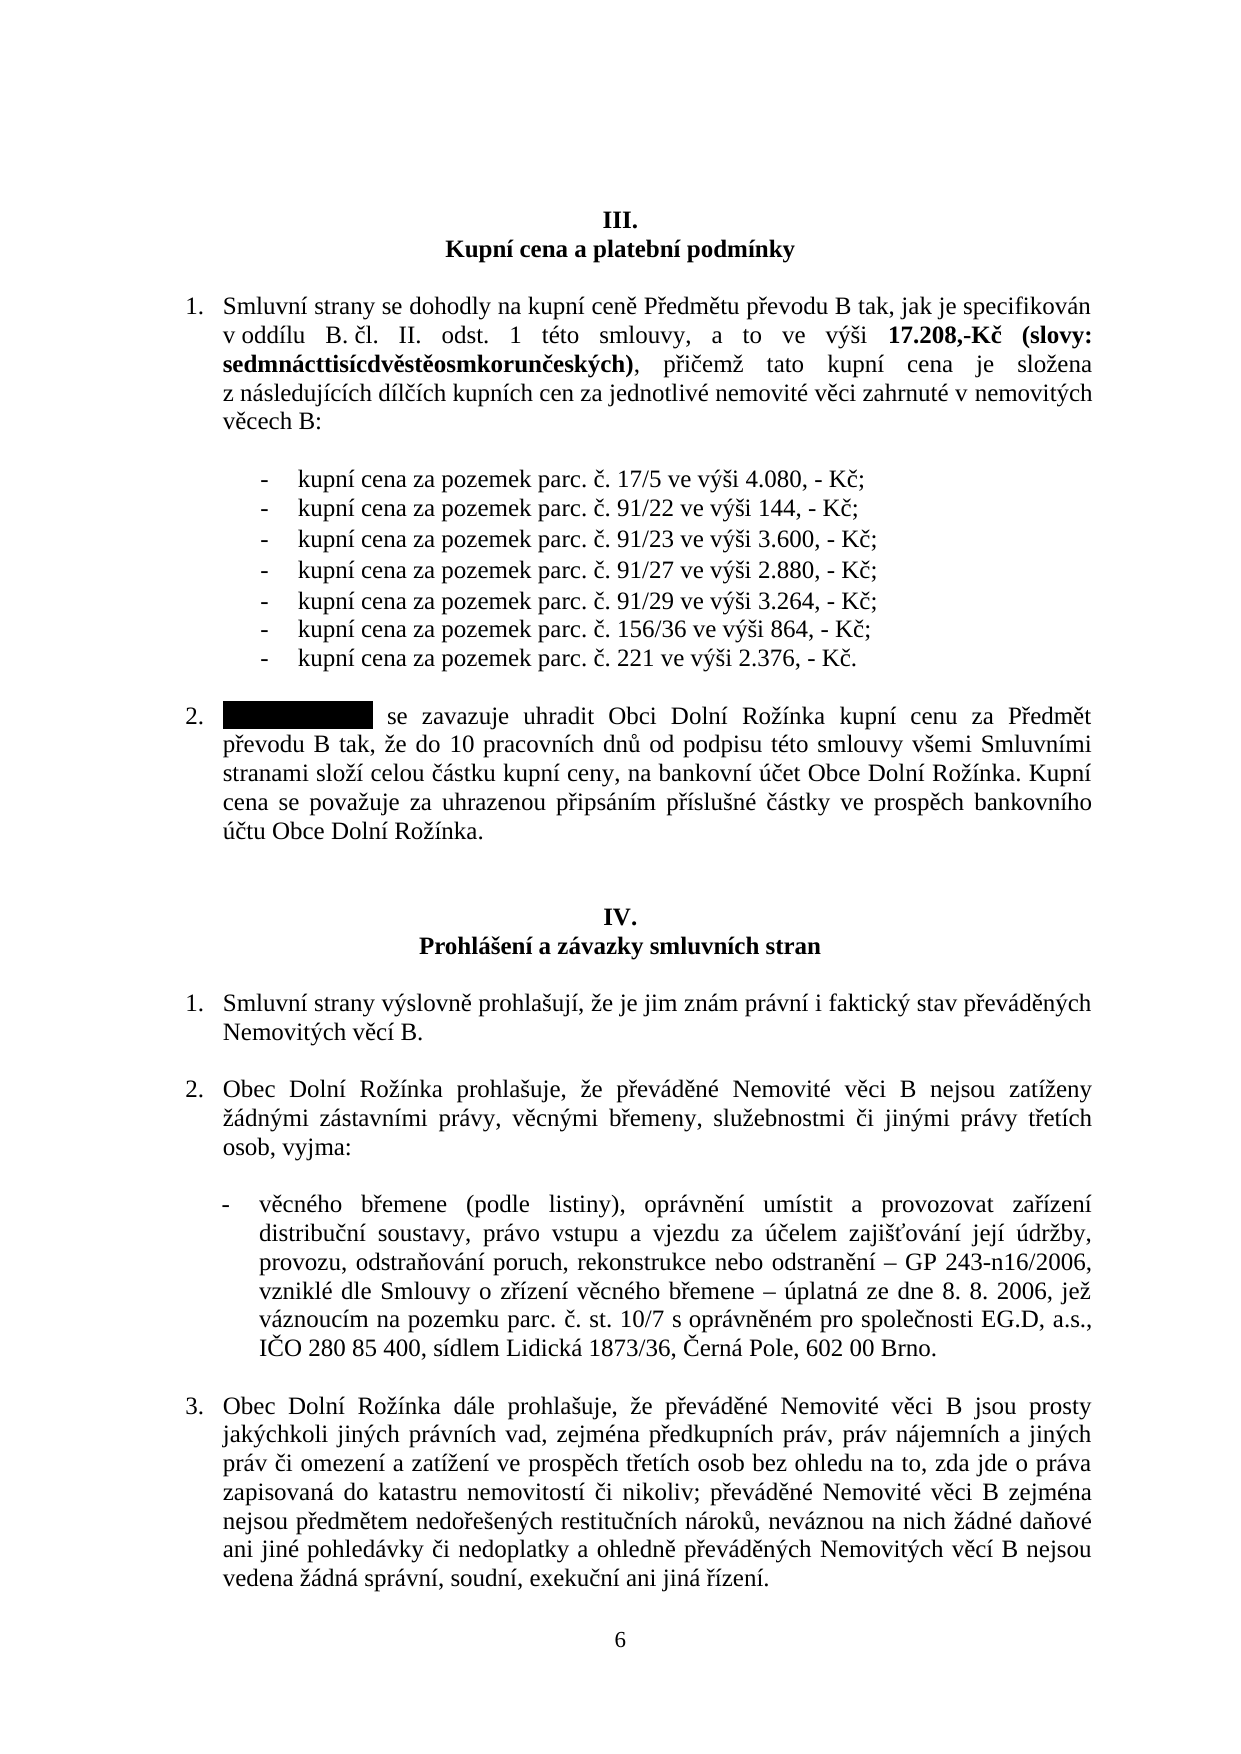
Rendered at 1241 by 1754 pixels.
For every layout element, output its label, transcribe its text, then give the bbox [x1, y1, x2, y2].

list Smluvní strany se dohodly na kupní ceně Předmětu převodu B tak, jak je specifikován v oddílu B. čl. II. odst. 1 této smlouvy, a to ve výši 17.208,-Kč (slovy: sedmnácttisícdvěstěosmkorunčeských), přičemž tato kupní cena je složena z následujících dílčích kupních cen za jednotlivé nemovité věci zahrnuté v nemovitých věcech B: [185, 291, 1093, 435]
text III. [148, 205, 1093, 234]
list kupní cena za pozemek parc. č. 156/36 ve výši 864, - Kč; [260, 614, 1093, 643]
list ……………… se zavazuje uhradit Obci Dolní Rožínka kupní cenu za Předmět převodu B tak, že do 10 pracovních dnů od podpisu této smlouvy všemi Smluvními stranami složí celou částku kupní ceny, na bankovní účet Obce Dolní Rožínka. Kupní cena se považuje za uhrazenou připsáním příslušné částky ve prospěch bankovního účtu Obce Dolní Rožínka. [185, 701, 1093, 844]
list Obec Dolní Rožínka prohlašuje, že převáděné Nemovité věci B nejsou zatíženy žádnými zástavními právy, věcnými břemeny, služebnostmi či jinými právy třetích osob, vyjma: [185, 1074, 1093, 1161]
text Kupní cena a platební podmínky [148, 234, 1093, 263]
list kupní cena za pozemek parc. č. 91/27 ve výši 2.880, - Kč; [260, 555, 1093, 583]
list Obec Dolní Rožínka dále prohlašuje, že převáděné Nemovité věci B jsou prosty jakýchkoli jiných právních vad, zejména předkupních práv, práv nájemních a jiných práv či omezení a zatížení ve prospěch třetích osob bez ohledu na to, zda jde o práva zapisovaná do katastru nemovitostí či nikoliv; převáděné Nemovité věci B zejména nejsou předmětem nedořešených restitučních nároků, neváznou na nich žádné daňové ani jiné pohledávky či nedoplatky a ohledně převáděných Nemovitých věcí B nejsou vedena žádná správní, soudní, exekuční ani jiná řízení. [185, 1391, 1093, 1592]
list kupní cena za pozemek parc. č. 91/22 ve výši 144, - Kč; [260, 493, 1093, 521]
text Prohlášení a závazky smluvních stran [148, 931, 1093, 959]
text IV. [148, 902, 1093, 931]
list kupní cena za pozemek parc. č. 221 ve výši 2.376, - Kč. [260, 643, 1093, 672]
list věcného břemene (podle listiny), oprávnění umístit a provozovat zařízení distribuční soustavy, právo vstupu a vjezdu za účelem zajišťování její údržby, provozu, odstraňování poruch, rekonstrukce nebo odstranění – GP 243-n16/2006, vzniklé dle Smlouvy o zřízení věcného břemene – úplatná ze dne 8. 8. 2006, jež váznoucím na pozemku parc. č. st. 10/7 s oprávněném pro společnosti EG.D, a.s., IČO 280 85 400, sídlem Lidická 1873/36, Černá Pole, 602 00 Brno. [221, 1189, 1093, 1362]
list Smluvní strany výslovně prohlašují, že je jim znám právní i faktický stav převáděných Nemovitých věcí B. [185, 988, 1093, 1046]
list kupní cena za pozemek parc. č. 91/23 ve výši 3.600, - Kč; [260, 524, 1093, 552]
list kupní cena za pozemek parc. č. 91/29 ve výši 3.264, - Kč; [260, 586, 1093, 614]
list kupní cena za pozemek parc. č. 17/5 ve výši 4.080, - Kč; [260, 464, 1093, 493]
